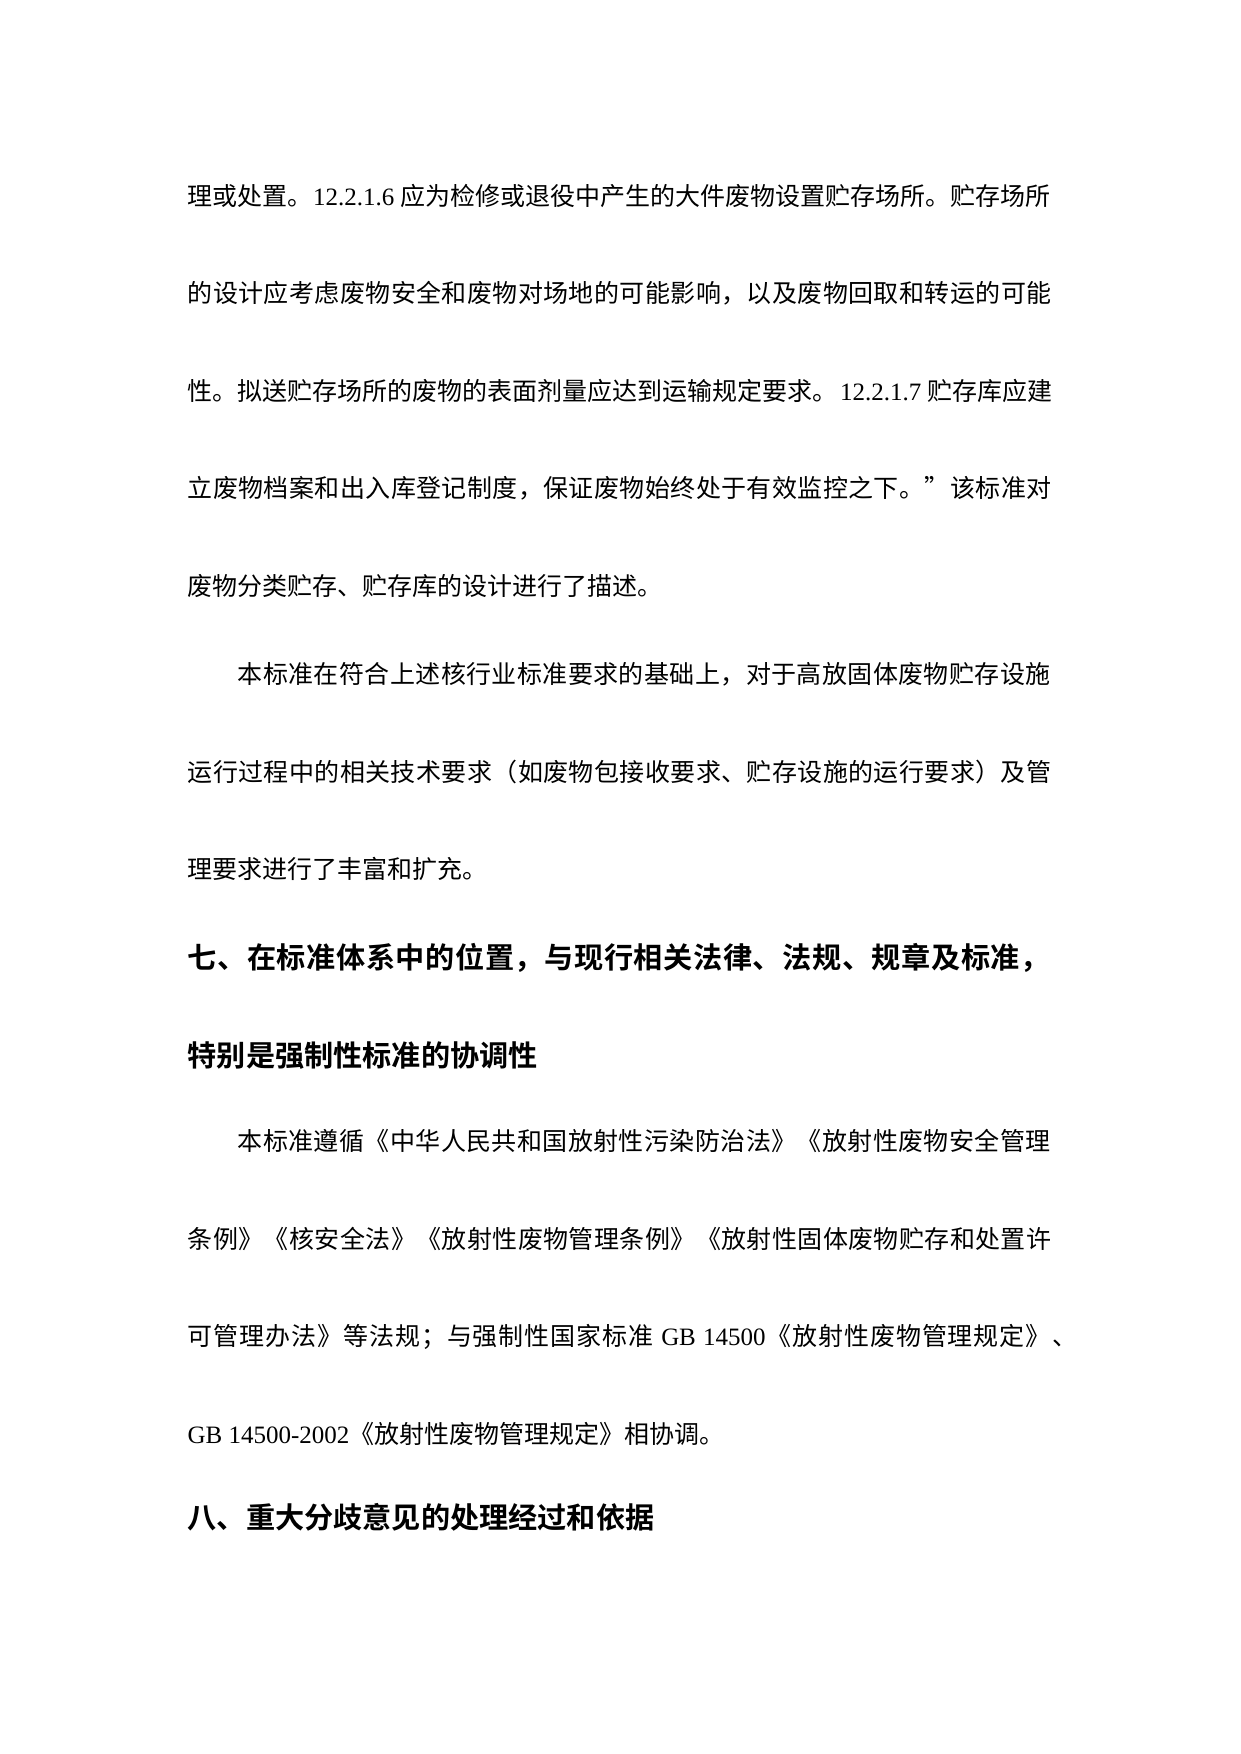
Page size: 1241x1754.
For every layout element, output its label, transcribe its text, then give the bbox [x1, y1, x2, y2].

text 七、在标准体系中的位置，与现行相关法律、法规、规章及标准，特别是强制性标准的协调性 [187, 924, 1053, 1086]
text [187, 162, 1053, 617]
text 本标准在符合上述核行业标准要求的基础上，对于高放固体废物贮存设施运行过程中的相关技术要求（如废物包接收要求、贮存设施的运行要求）及管理要求进行了丰富和扩充。 [187, 640, 1053, 900]
text 八、重大分歧意见的处理经过和依据 [187, 1483, 1053, 1548]
text 本标准遵循《中华人民共和国放射性污染防治法》《放射性废物安全管理条例》《核安全法》《放射性废物管理条例》《放射性固体废物贮存和处置许可管理办法》等法规；与强制性国家标准GB 14500《放射性废物管理规定》、GB 14500-2002《放射性废物管理规定》相协调。 [187, 1107, 1053, 1465]
